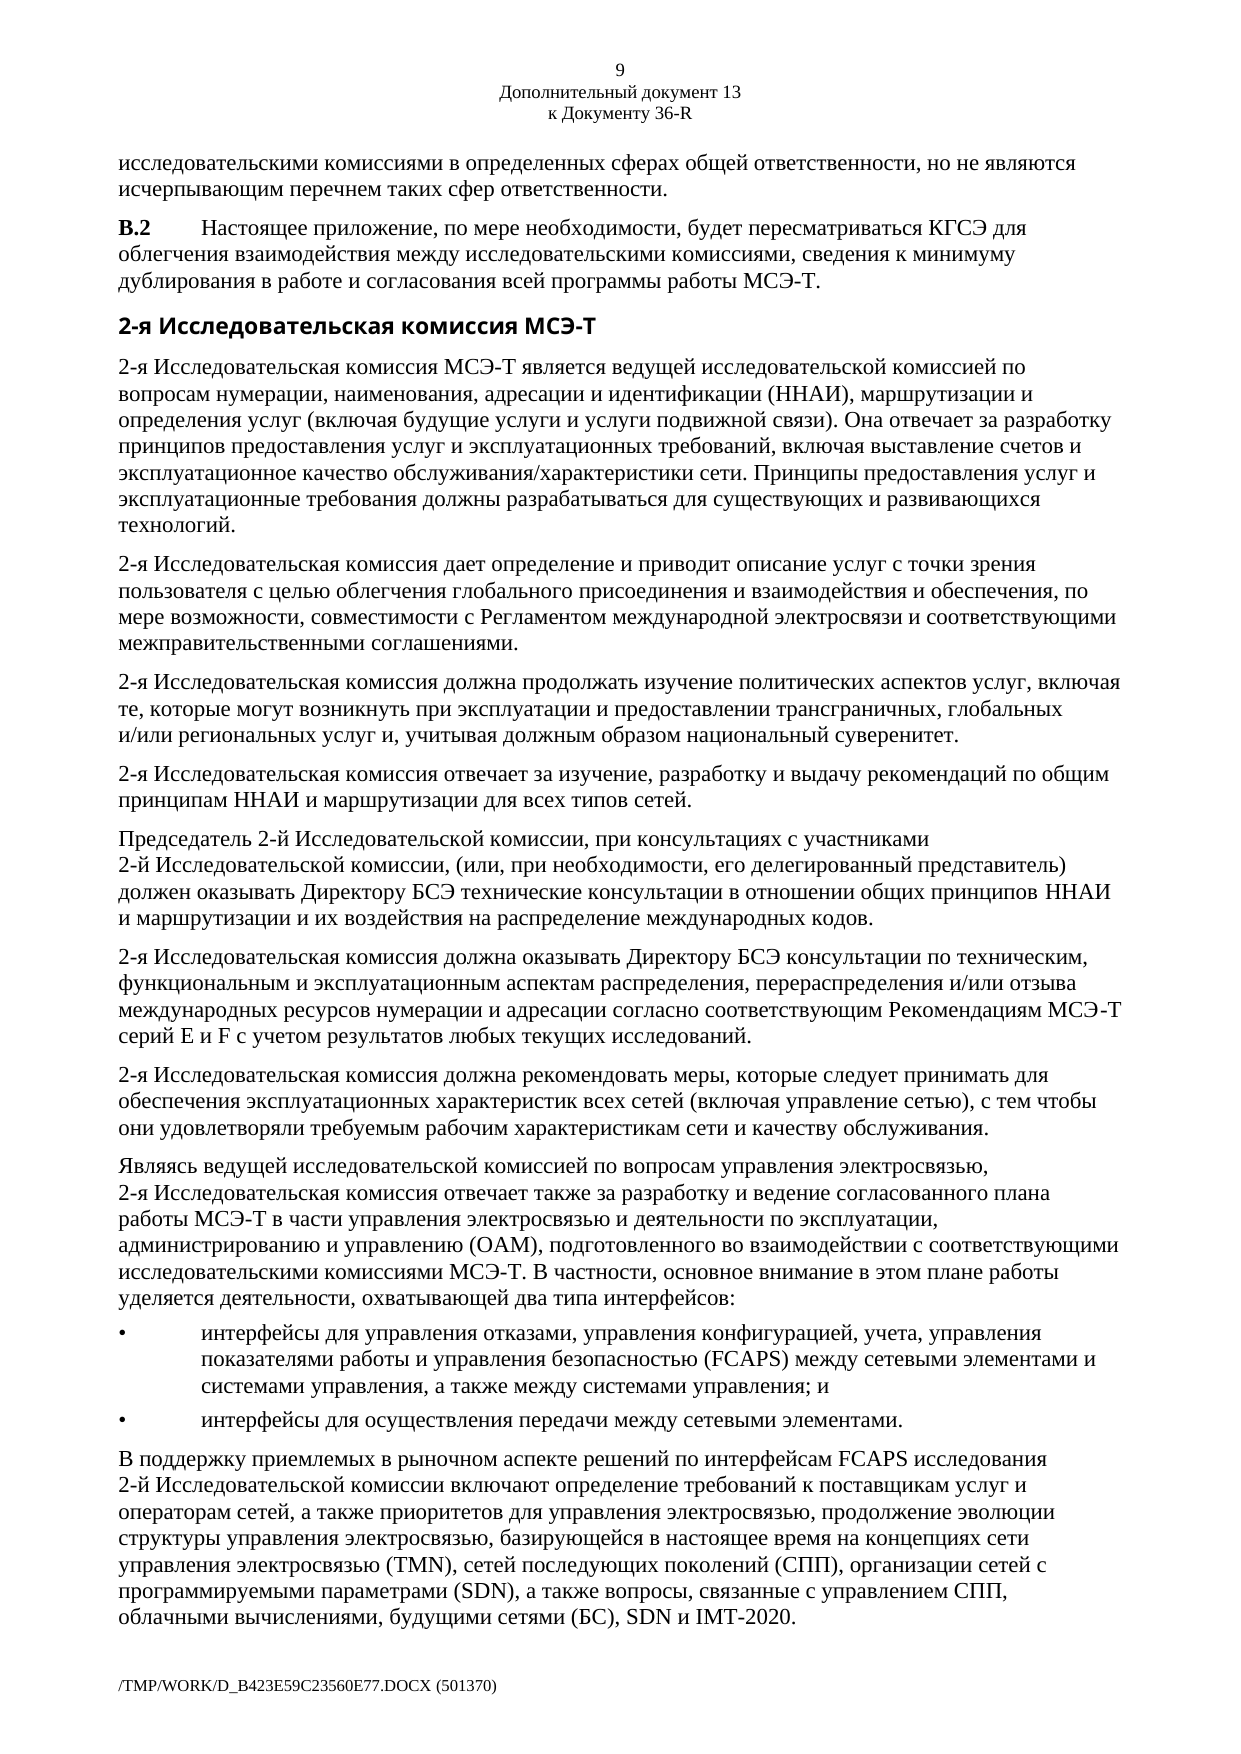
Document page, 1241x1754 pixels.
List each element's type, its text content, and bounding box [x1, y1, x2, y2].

subtitle 2-я Исследовательская комиссия МСЭ-Т [118, 310, 1122, 341]
text 2-я Исследовательская комиссия МСЭ-Т является ведущей исследовательской комиссией по вопросам нумерации, наименования, адресации и идентификации (ННАИ), маршрутизации и определения услуг (включая будущие услуги и услуги подвижной связи). Она отвечает за разработку принципов предоставления услуг и эксплуатационных требований, включая выставление счетов и эксплуатационное качество обслуживания/характеристики сети. Принципы предоставления услуг и эксплуатационные требования должны разрабатываться для существующих и развивающихся технологий. [118, 353, 1122, 538]
text 2-я Исследовательская комиссия должна оказывать Директору БСЭ консультации по техническим, функциональным и эксплуатационным аспектам распределения, перераспределения и/или отзыва международных ресурсов нумерации и адресации согласно соответствующим Рекомендациям МСЭ-Т серий Е и F с учетом результатов любых текущих исследований. [118, 943, 1122, 1048]
text • интерфейсы для управления отказами, управления конфигурацией, учета, управления показателями работы и управления безопасностью (FCAРS) между сетевыми элементами и системами управления, а также между системами управления; и [118, 1319, 1122, 1398]
text 2-я Исследовательская комиссия дает определение и приводит описание услуг с точки зрения пользователя с целью облегчения глобального присоединения и взаимодействия и обеспечения, по мере возможности, совместимости с Регламентом международной электросвязи и соответствующими межправительственными соглашениями. [118, 550, 1122, 656]
text 2-я Исследовательская комиссия должна рекомендовать меры, которые следует принимать для обеспечения эксплуатационных характеристик всех сетей (включая управление сетью), с тем чтобы они удовлетворяли требуемым рабочим характеристикам сети и качеству обслуживания. [118, 1061, 1122, 1140]
text Председатель 2-й Исследовательской комиссии, при консультациях с участниками 2-й Исследовательской комиссии, (или, при необходимости, его делегированный представитель) должен оказывать Директору БСЭ технические консультации в отношении общих принципов ННАИ и маршрутизации и их воздействия на распределение международных кодов. [118, 825, 1122, 931]
text • интерфейсы для осуществления передачи между сетевыми элементами. [118, 1406, 1122, 1433]
text В.2 Настоящее приложение, по мере необходимости, будет пересматриваться КГСЭ для облегчения взаимодействия между исследовательскими комиссиями, сведения к минимуму дублирования в работе и согласования всей программы работы МСЭ-Т. [118, 214, 1122, 293]
text 2-я Исследовательская комиссия должна продолжать изучение политических аспектов услуг, включая те, которые могут возникнуть при эксплуатации и предоставлении трансграничных, глобальных и/или региональных услуг и, учитывая должным образом национальный суверенитет. [118, 668, 1122, 747]
text 2-я Исследовательская комиссия отвечает за изучение, разработку и выдачу рекомендаций по общим принципам ННАИ и маршрутизации для всех типов сетей. [118, 760, 1122, 813]
text Являясь ведущей исследовательской комиссией по вопросам управления электросвязью, 2-я Исследовательская комиссия отвечает также за разработку и ведение согласованного плана работы МСЭ-Т в части управления электросвязью и деятельности по эксплуатации, администрированию и управлению (ОАМ), подготовленного во взаимодействии с соответствующими исследовательскими комиссиями МСЭ-Т. В частности, основное внимание в этом плане работы уделяется деятельности, охватывающей два типа интерфейсов: [118, 1152, 1122, 1311]
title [118, 149, 1122, 201]
text В поддержку приемлемых в рыночном аспекте решений по интерфейсам FCAPS исследования 2-й Исследовательской комиссии включают определение требований к поставщикам услуг и операторам сетей, а также приоритетов для управления электросвязью, продолжение эволюции структуры управления электросвязью, базирующейся в настоящее время на концепциях сети управления электросвязью (TMN), сетей последующих поколений (СПП), организации сетей с программируемыми параметрами (SDN), а также вопросы, связанные с управлением СПП, облачными вычислениями, будущими сетями (БС), SDN и IMT-2020. [118, 1445, 1122, 1630]
